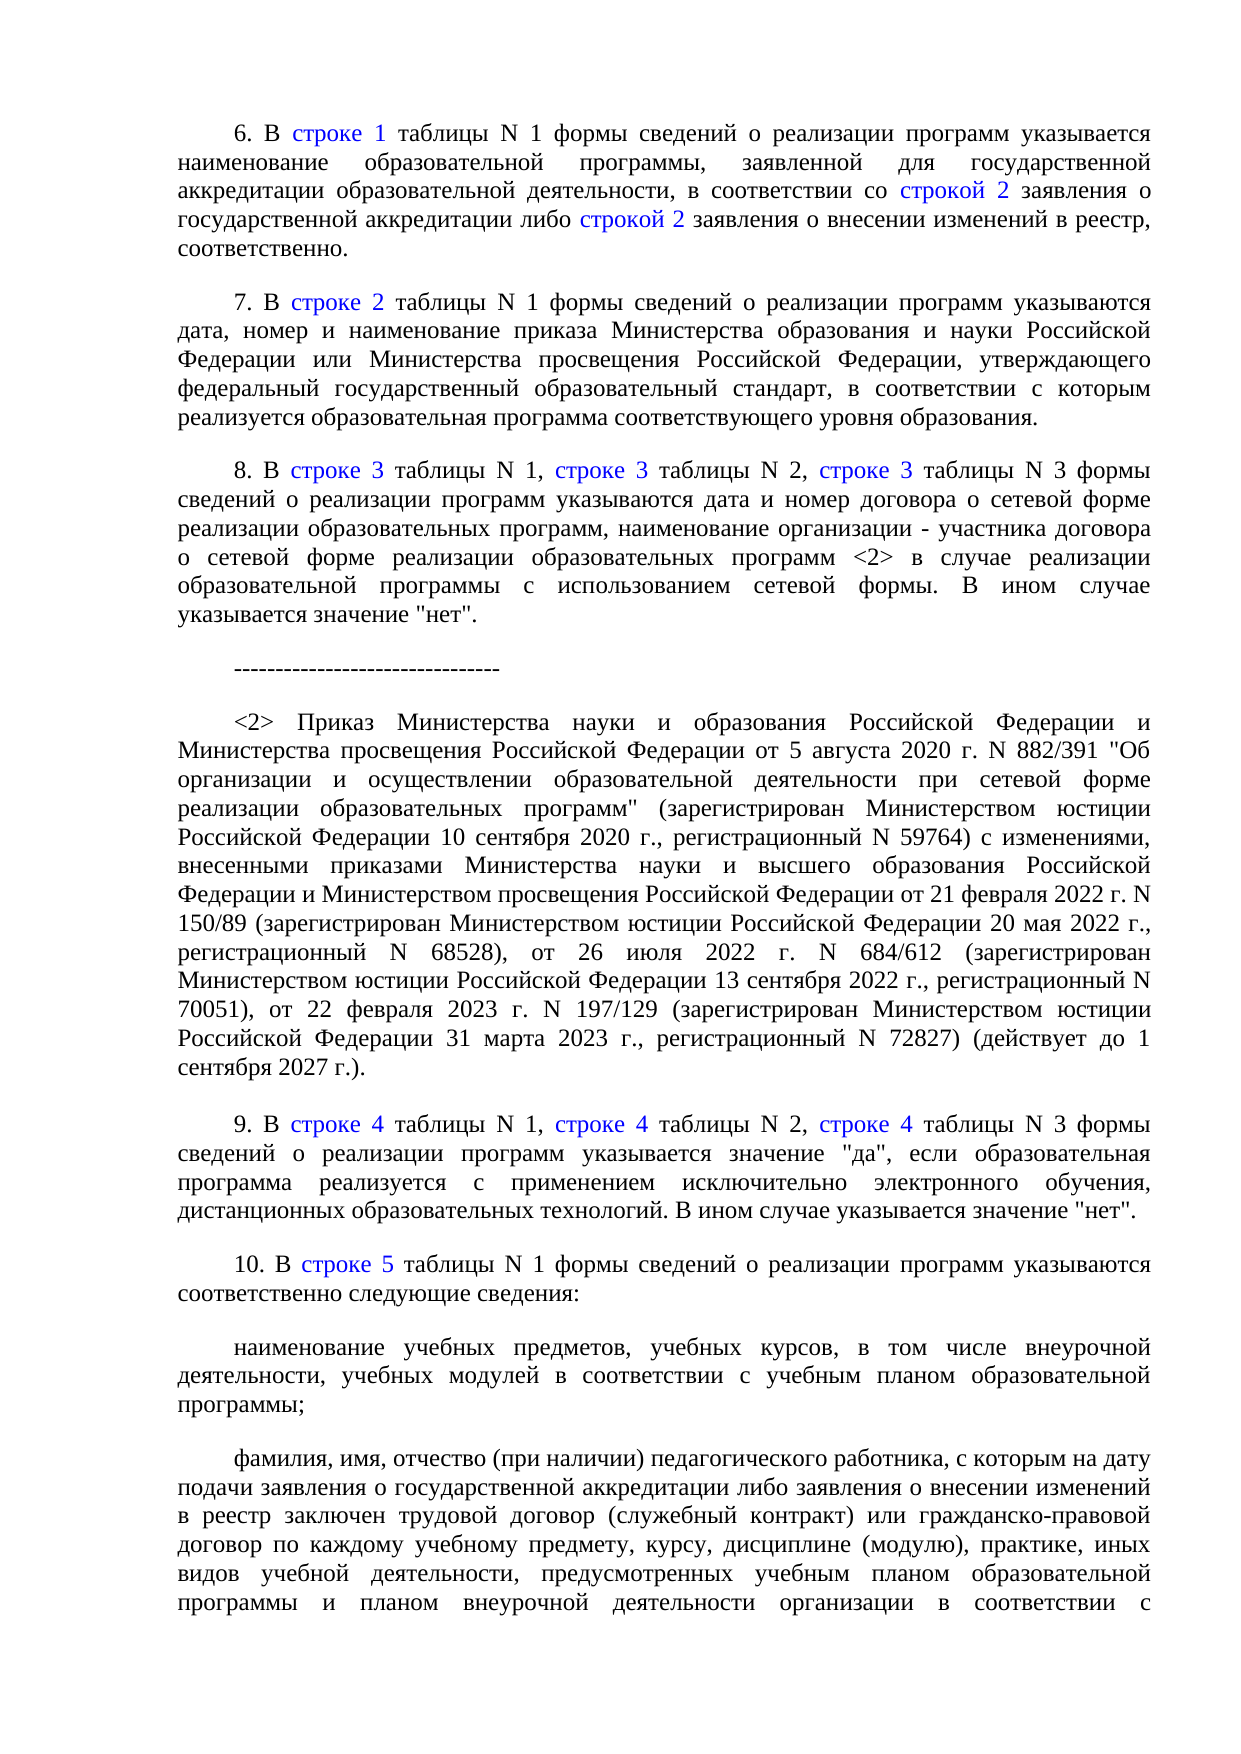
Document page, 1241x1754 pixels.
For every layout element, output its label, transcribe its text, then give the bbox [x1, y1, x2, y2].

text 9. В строке 4 таблицы N 1, строке 4 таблицы N 2, строке 4 таблицы N 3 формы сведений о реализации программ указывается значение "да", если образовательная программа реализуется с применением исключительно электронного обучения, дистанционных образовательных технологий. В ином случае указывается значение "нет". [177, 1109, 1152, 1224]
text наименование учебных предметов, учебных курсов, в том числе внеурочной деятельности, учебных модулей в соответствии с учебным планом образовательной программы; [177, 1332, 1152, 1418]
text 8. В строке 3 таблицы N 1, строке 3 таблицы N 2, строке 3 таблицы N 3 формы сведений о реализации программ указываются дата и номер договора о сетевой форме реализации образовательных программ, наименование организации - участника договора о сетевой форме реализации образовательных программ <2> в случае реализации образовательной программы с использованием сетевой формы. В ином случае указывается значение "нет". [177, 456, 1152, 628]
text <2> Приказ Министерства науки и образования Российской Федерации и Министерства просвещения Российской Федерации от 5 августа 2020 г. N 882/391 "Об организации и осуществлении образовательной деятельности при сетевой форме реализации образовательных программ" (зарегистрирован Министерством юстиции Российской Федерации 10 сентября 2020 г., регистрационный N 59764) с изменениями, внесенными приказами Министерства науки и высшего образования Российской Федерации и Министерством просвещения Российской Федерации от 21 февраля 2022 г. N 150/89 (зарегистрирован Министерством юстиции Российской Федерации 20 мая 2022 г., регистрационный N 68528), от 26 июля 2022 г. N 684/612 (зарегистрирован Министерством юстиции Российской Федерации 13 сентября 2022 г., регистрационный N 70051), от 22 февраля 2023 г. N 197/129 (зарегистрирован Министерством юстиции Российской Федерации 31 марта 2023 г., регистрационный N 72827) (действует до 1 сентября 2027 г.). [177, 707, 1152, 1081]
text 6. В строке 1 таблицы N 1 формы сведений о реализации программ указывается наименование образовательной программы, заявленной для государственной аккредитации образовательной деятельности, в соответствии со строкой 2 заявления о государственной аккредитации либо строкой 2 заявления о внесении изменений в реестр, соответственно. [177, 118, 1152, 262]
text -------------------------------- [177, 653, 1152, 682]
text 7. В строке 2 таблицы N 1 формы сведений о реализации программ указываются дата, номер и наименование приказа Министерства образования и науки Российской Федерации или Министерства просвещения Российской Федерации, утверждающего федеральный государственный образовательный стандарт, в соответствии с которым реализуется образовательная программа соответствующего уровня образования. [177, 287, 1152, 431]
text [177, 1443, 1152, 1616]
text 10. В строке 5 таблицы N 1 формы сведений о реализации программ указываются соответственно следующие сведения: [177, 1249, 1152, 1307]
